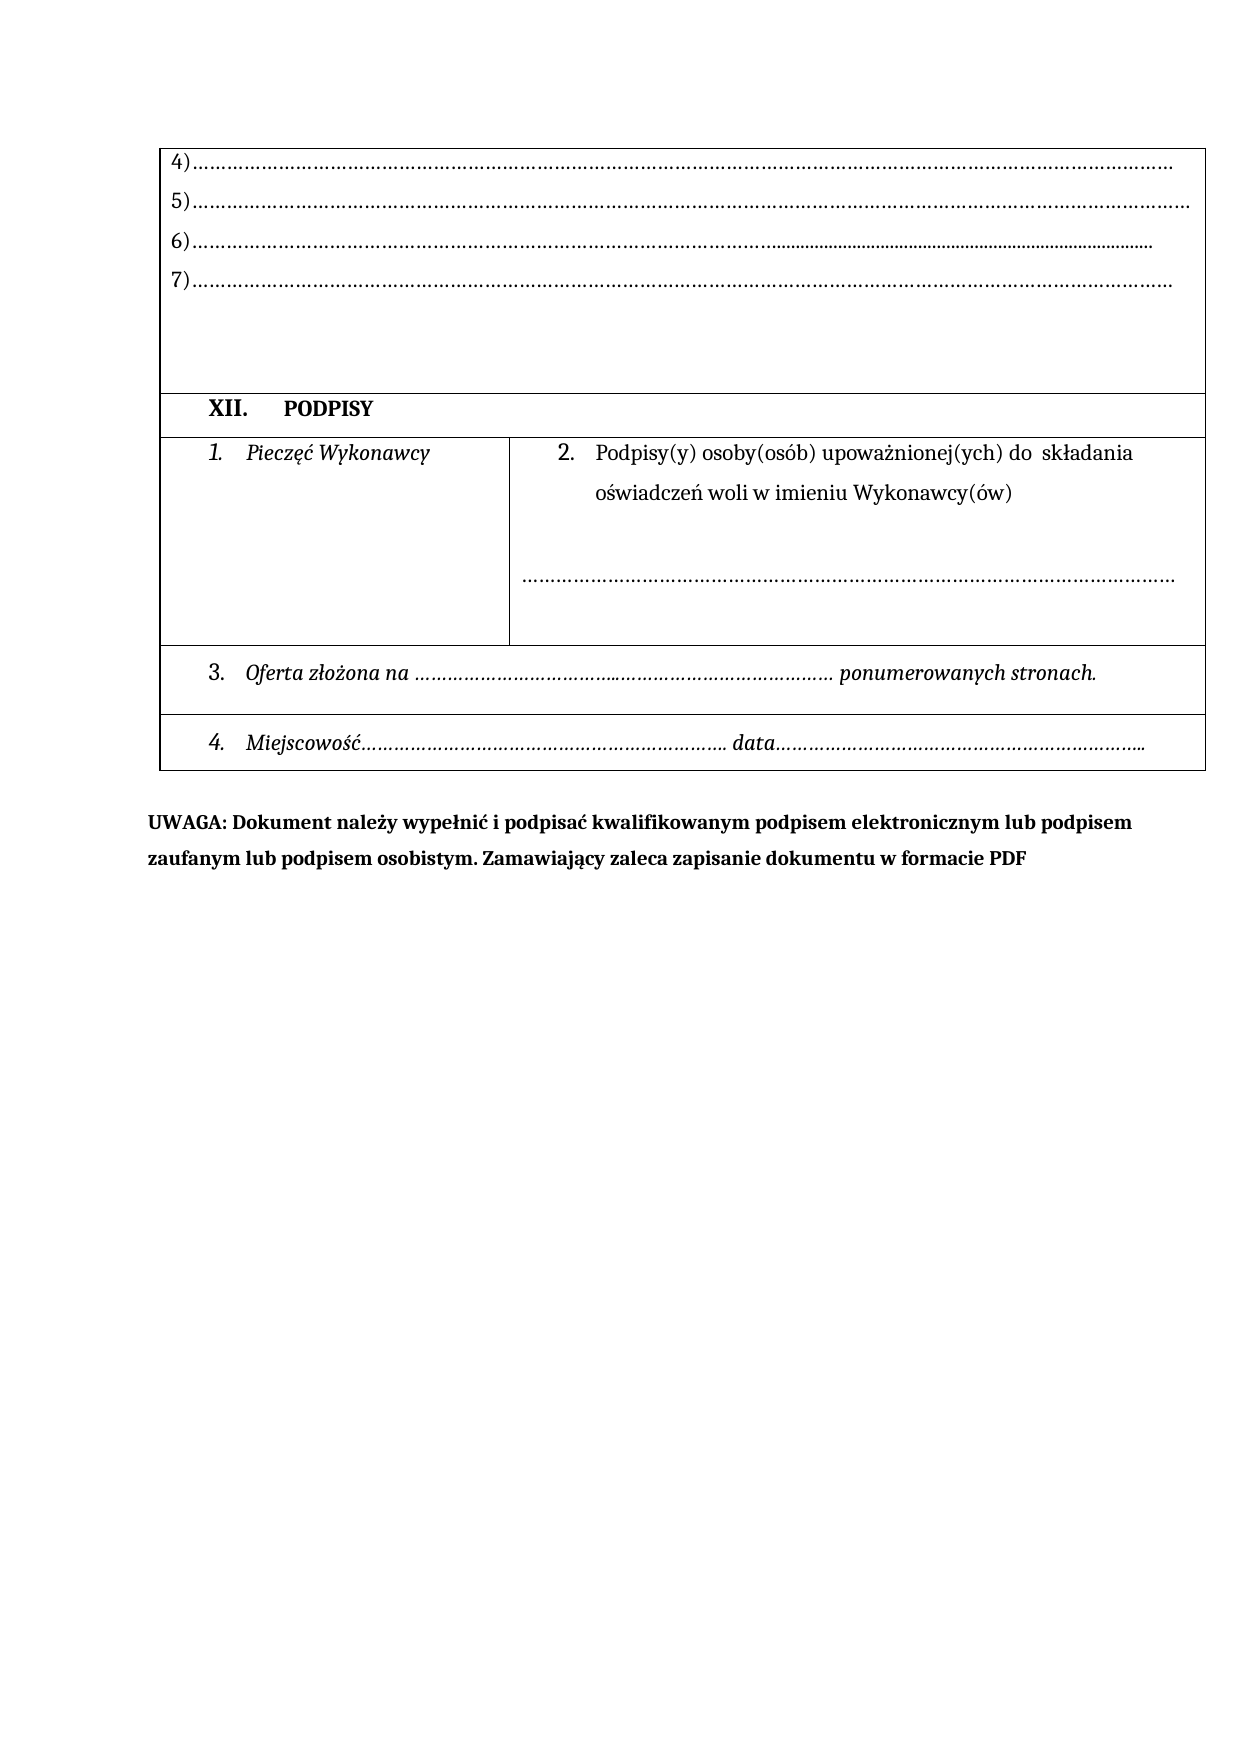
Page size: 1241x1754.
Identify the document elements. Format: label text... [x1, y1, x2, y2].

text UWAGA: Dokument należy wypełnić i podpisać kwalifikowanym podpisem elektronicznym lub podpisem zaufanym lub podpisem osobistym. Zamawiający zaleca zapisanie dokumentu w formacie PDF [148, 811, 1134, 871]
table_cell PODPISY [161, 394, 1205, 437]
table_cell Miejscowość…………………………………………………………. data………………………………………………………….. [161, 715, 1205, 770]
table_cell Pieczęć Wykonawcy [161, 438, 509, 645]
table_cell Podpisy(y) osoby(osób) upoważnionej(ych) do składania oświadczeń woli w imieniu Wykonawcy(ów) …………………………………………………………………………………………………… [510, 438, 1205, 645]
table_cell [161, 149, 1205, 393]
table_cell Oferta złożona na ………………………………..………………………………… ponumerowanych stronach. [161, 646, 1205, 714]
